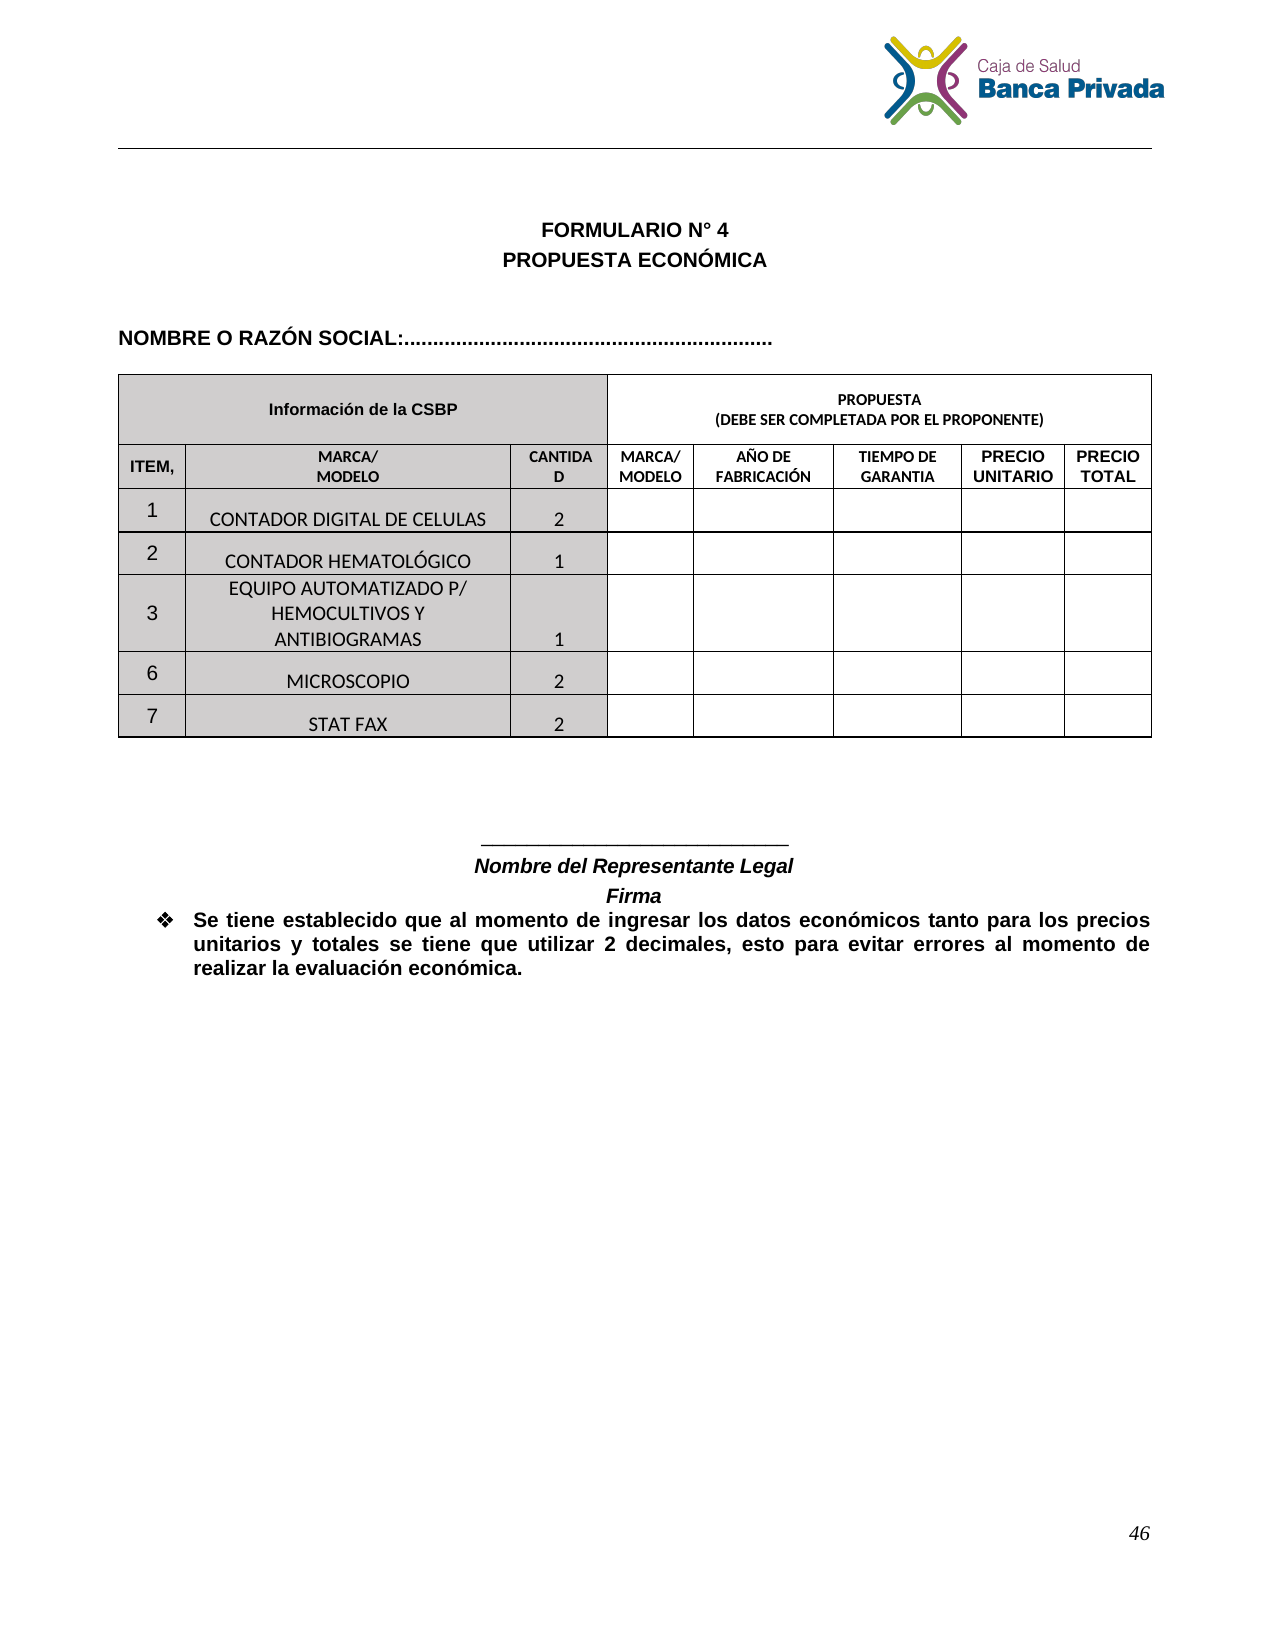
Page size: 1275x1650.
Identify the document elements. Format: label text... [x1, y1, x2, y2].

table_cell AÑO DE FABRICACIÓN [694, 445, 833, 488]
table_cell 1 [119, 489, 185, 531]
table_cell MICROSCOPIO [186, 652, 510, 694]
text ___________________________ [118, 823, 1152, 847]
table_cell [1065, 652, 1151, 694]
table_header Información de la CSBP [119, 375, 607, 444]
table_cell PRECIO UNITARIO [962, 445, 1064, 488]
table_cell [1065, 489, 1151, 531]
table_cell 3 [119, 575, 185, 651]
table_cell 2 [511, 695, 607, 736]
table_cell 2 [511, 652, 607, 694]
table_cell CANTIDAD [511, 445, 607, 488]
table_cell [608, 533, 693, 574]
table_cell [962, 533, 1064, 574]
table_cell TIEMPO DE GARANTIA [834, 445, 961, 488]
table_cell 7 [119, 695, 185, 736]
table_cell [608, 489, 693, 531]
table_cell 2 [119, 533, 185, 574]
picture [873, 28, 1177, 135]
text FORMULARIO N° 4 [118, 218, 1152, 242]
table_cell 1 [511, 575, 607, 651]
table_cell [694, 695, 833, 736]
table_cell [1065, 533, 1151, 574]
table_cell [834, 695, 961, 736]
table_cell [694, 489, 833, 531]
table_cell MARCA/ MODELO [608, 445, 693, 488]
table_cell PRECIO TOTAL [1065, 445, 1151, 488]
table_cell [834, 533, 961, 574]
table_cell [1065, 695, 1151, 736]
table_header PROPUESTA (DEBE SER COMPLETADA POR EL PROPONENTE) [608, 375, 1151, 444]
table_cell [608, 575, 693, 651]
table_cell [608, 652, 693, 694]
text Nombre del Representante Legal [118, 853, 1152, 877]
table_cell STAT FAX [186, 695, 510, 736]
table_cell [834, 652, 961, 694]
table_cell EQUIPO AUTOMATIZADO P/ HEMOCULTIVOS Y ANTIBIOGRAMAS [186, 575, 510, 651]
table_cell 6 [119, 652, 185, 694]
text NOMBRE O RAZÓN SOCIAL:................................................................ [118, 326, 1152, 350]
table_cell CONTADOR DIGITAL DE CELULAS [186, 489, 510, 531]
table_cell [694, 575, 833, 651]
table_cell [962, 652, 1064, 694]
table_cell [608, 695, 693, 736]
table_cell 2 [511, 489, 607, 531]
table_cell [962, 489, 1064, 531]
table_cell ITEM, [119, 445, 185, 488]
list Se tiene establecido que al momento de ingresar los datos económicos tanto para los precios unitarios y totales se tiene que utilizar 2 decimales, esto para evitar errores al momento de realizar la evaluación económica. [156, 908, 1152, 980]
table_cell 1 [511, 533, 607, 574]
text Firma [118, 884, 1152, 908]
table_cell [694, 533, 833, 574]
table_cell CONTADOR HEMATOLÓGICO [186, 533, 510, 574]
table_cell [834, 489, 961, 531]
table_cell [694, 652, 833, 694]
table_cell [834, 575, 961, 651]
text PROPUESTA ECONÓMICA [118, 248, 1152, 272]
table_cell [1065, 575, 1151, 651]
table_cell MARCA/ MODELO [186, 445, 510, 488]
table_cell [962, 695, 1064, 736]
table_cell [962, 575, 1064, 651]
